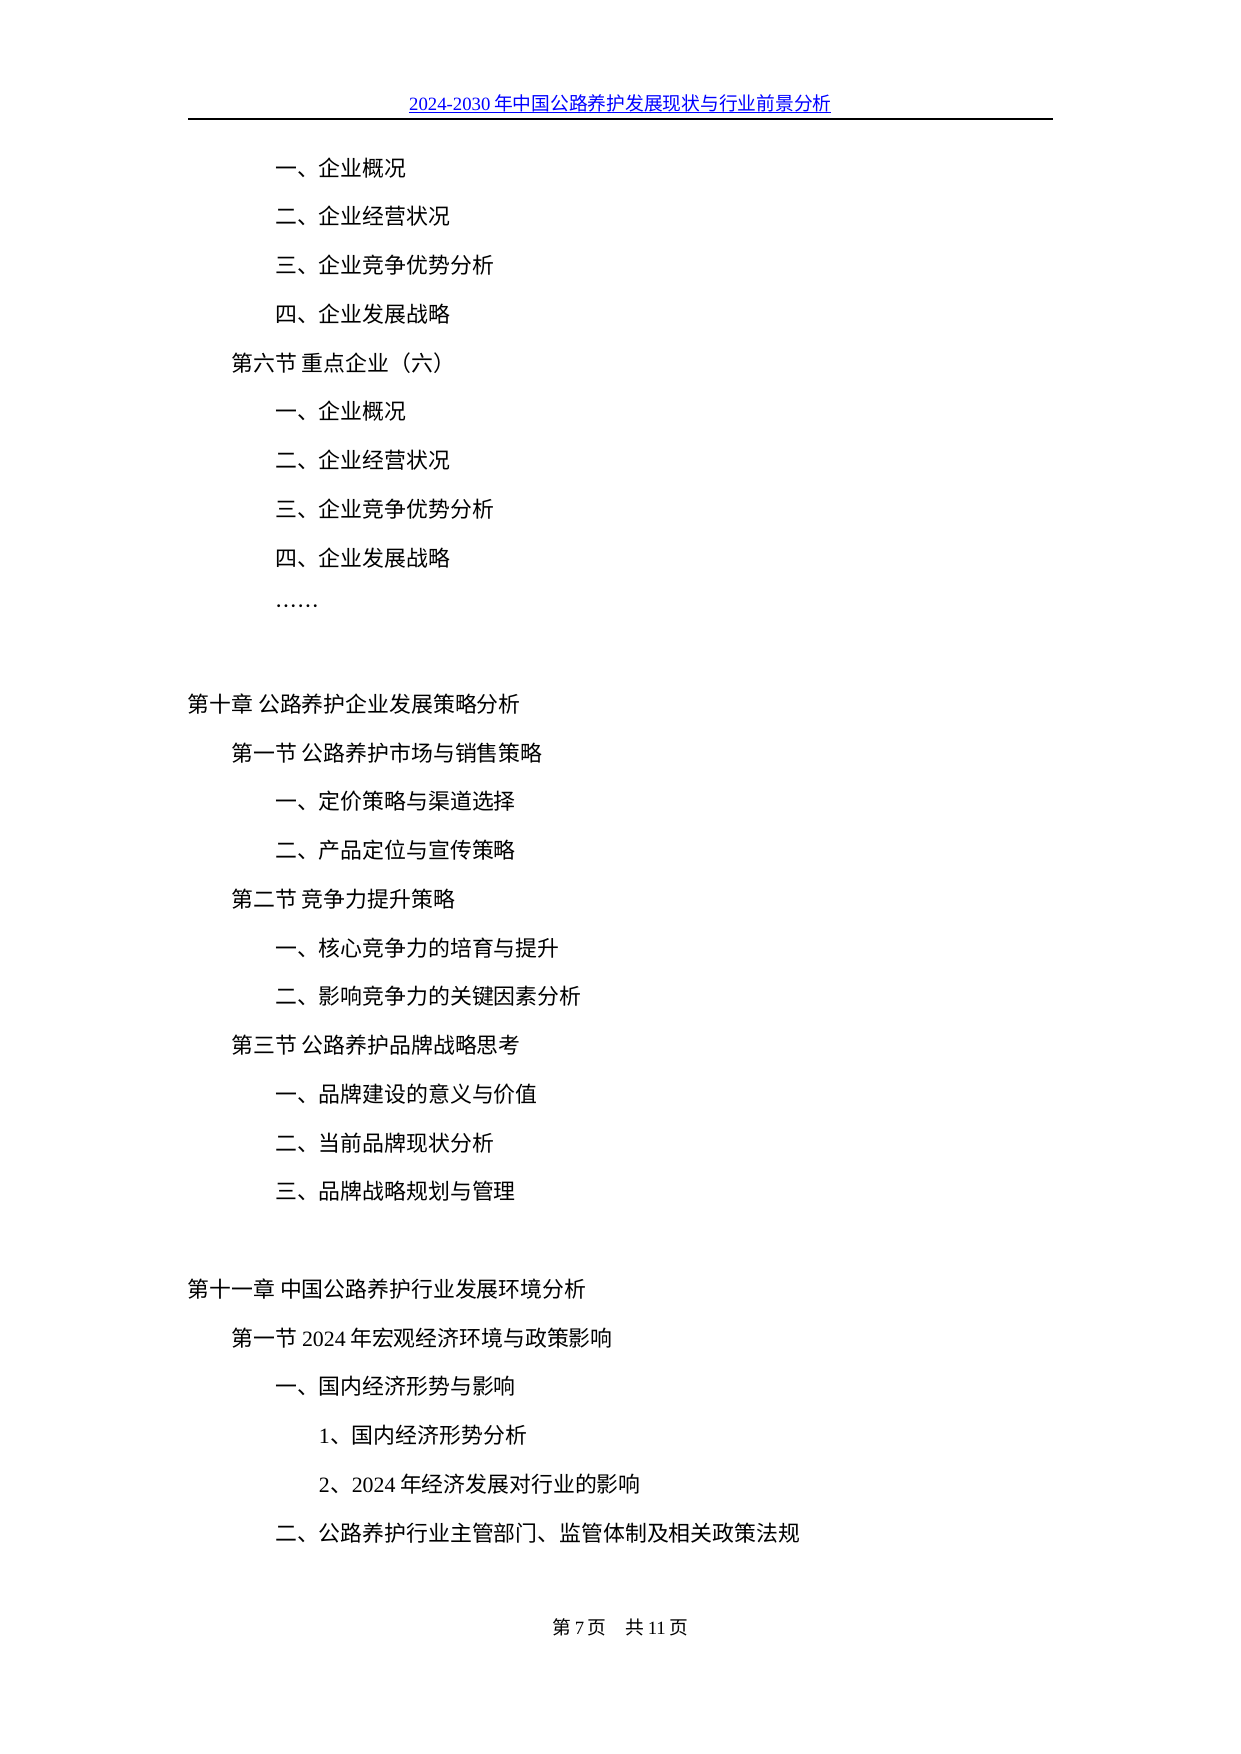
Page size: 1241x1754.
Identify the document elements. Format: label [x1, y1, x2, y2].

text [187, 150, 1053, 1548]
